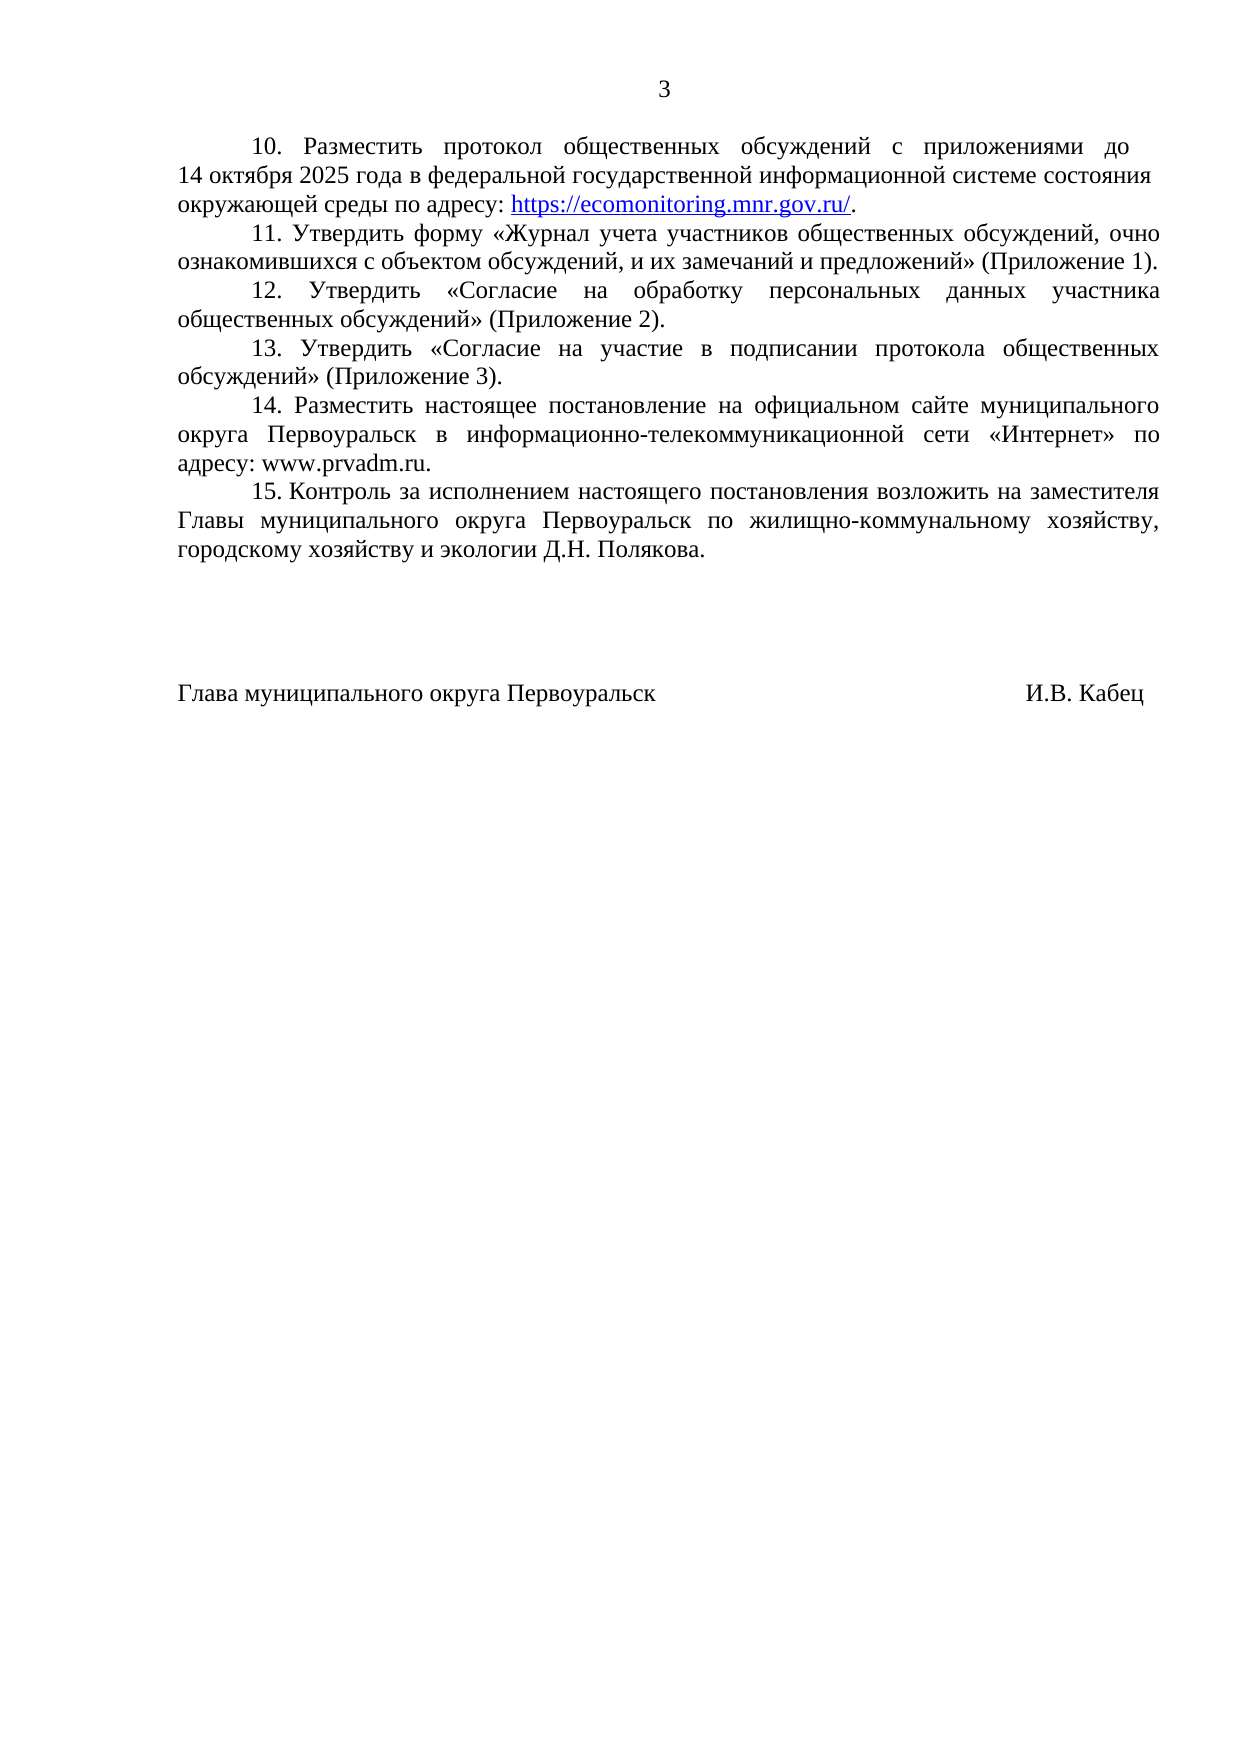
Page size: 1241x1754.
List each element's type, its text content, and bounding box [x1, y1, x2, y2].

text 13. Утвердить «Согласие на участие в подписании протокола общественных обсуждений» (Приложение 3). [177, 333, 1160, 390]
text 14. Разместить настоящее постановление на официальном сайте муниципального округа Первоуральск в информационно-телекоммуникационной сети «Интернет» по адресу: www.prvadm.ru. [177, 390, 1160, 476]
text 15. Контроль за исполнением настоящего постановления возложить на заместителя Главы муниципального округа Первоуральск по жилищно-коммунальному хозяйству, городскому хозяйству и экологии Д.Н. Полякова. [177, 476, 1160, 563]
text 10. Разместить протокол общественных обсуждений с приложениями до 14 октября 2025 года в федеральной государственной информационной системе состояния окружающей среды по адресу: https://ecomonitoring.mnr.gov.ru/. [177, 131, 1152, 218]
text 11. Утвердить форму «Журнал учета участников общественных обсуждений, очно ознакомившихся с объектом обсуждений, и их замечаний и предложений» (Приложение 1). [177, 218, 1160, 275]
table_header Глава муниципального округа Первоуральск [166, 678, 694, 706]
text 12. Утвердить «Согласие на обработку персональных данных участника общественных обсуждений» (Приложение 2). [177, 275, 1160, 333]
table_header И.В. Кабец [694, 678, 1155, 706]
